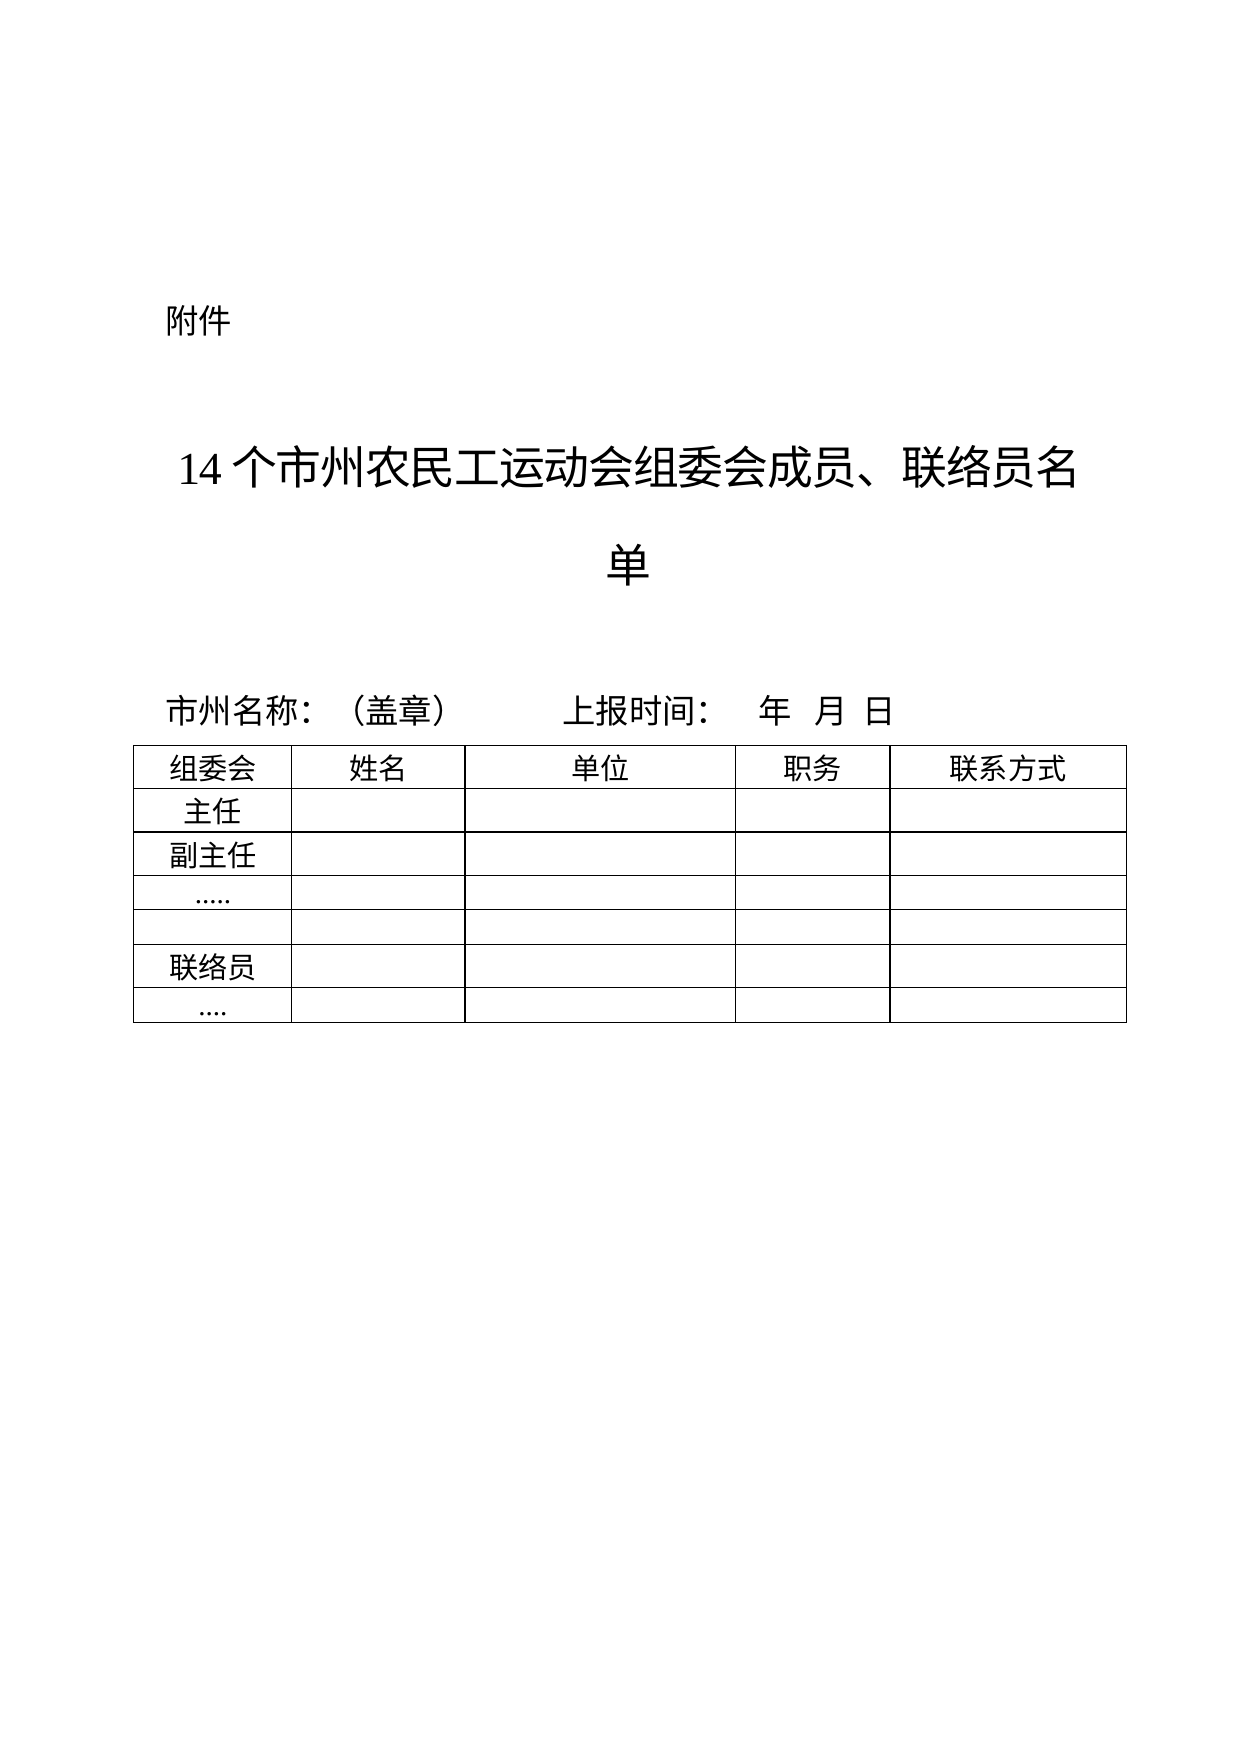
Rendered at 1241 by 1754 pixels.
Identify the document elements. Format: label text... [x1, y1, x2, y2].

table_cell [292, 945, 464, 987]
table_cell [466, 988, 735, 1022]
table_cell [292, 988, 464, 1022]
table_cell [891, 988, 1126, 1022]
table_header 单位 [466, 746, 735, 788]
table_cell 联络员 [134, 945, 291, 987]
table_header 职务 [736, 746, 889, 788]
text 附件 [165, 286, 1093, 351]
table_cell [891, 945, 1126, 987]
table_cell [292, 789, 464, 831]
table_cell [466, 833, 735, 875]
table_header 姓名 [292, 746, 464, 788]
table_cell [466, 910, 735, 944]
table_cell [891, 789, 1126, 831]
table_cell ..... [134, 876, 291, 909]
table_cell [736, 833, 889, 875]
table_cell [891, 910, 1126, 944]
table_cell [292, 910, 464, 944]
table_cell [736, 945, 889, 987]
table_cell 副主任 [134, 833, 291, 875]
table_header 联系方式 [891, 746, 1126, 788]
table_cell [736, 910, 889, 944]
table_cell [466, 876, 735, 909]
text 市州名称：（盖章） 上报时间： 年 月 日 [165, 676, 1093, 741]
table_cell [736, 988, 889, 1022]
table_cell [134, 910, 291, 944]
table_cell [891, 876, 1126, 909]
table_cell [292, 876, 464, 909]
table_cell [736, 876, 889, 909]
table_cell [891, 833, 1126, 875]
table_cell .... [134, 988, 291, 1022]
table_cell [292, 833, 464, 875]
table_cell 主任 [134, 789, 291, 831]
table_cell [736, 789, 889, 831]
table_cell [466, 945, 735, 987]
text 14个市州农民工运动会组委会成员、联络员名单 [165, 416, 1093, 611]
table_header 组委会 [134, 746, 291, 788]
table_cell [466, 789, 735, 831]
